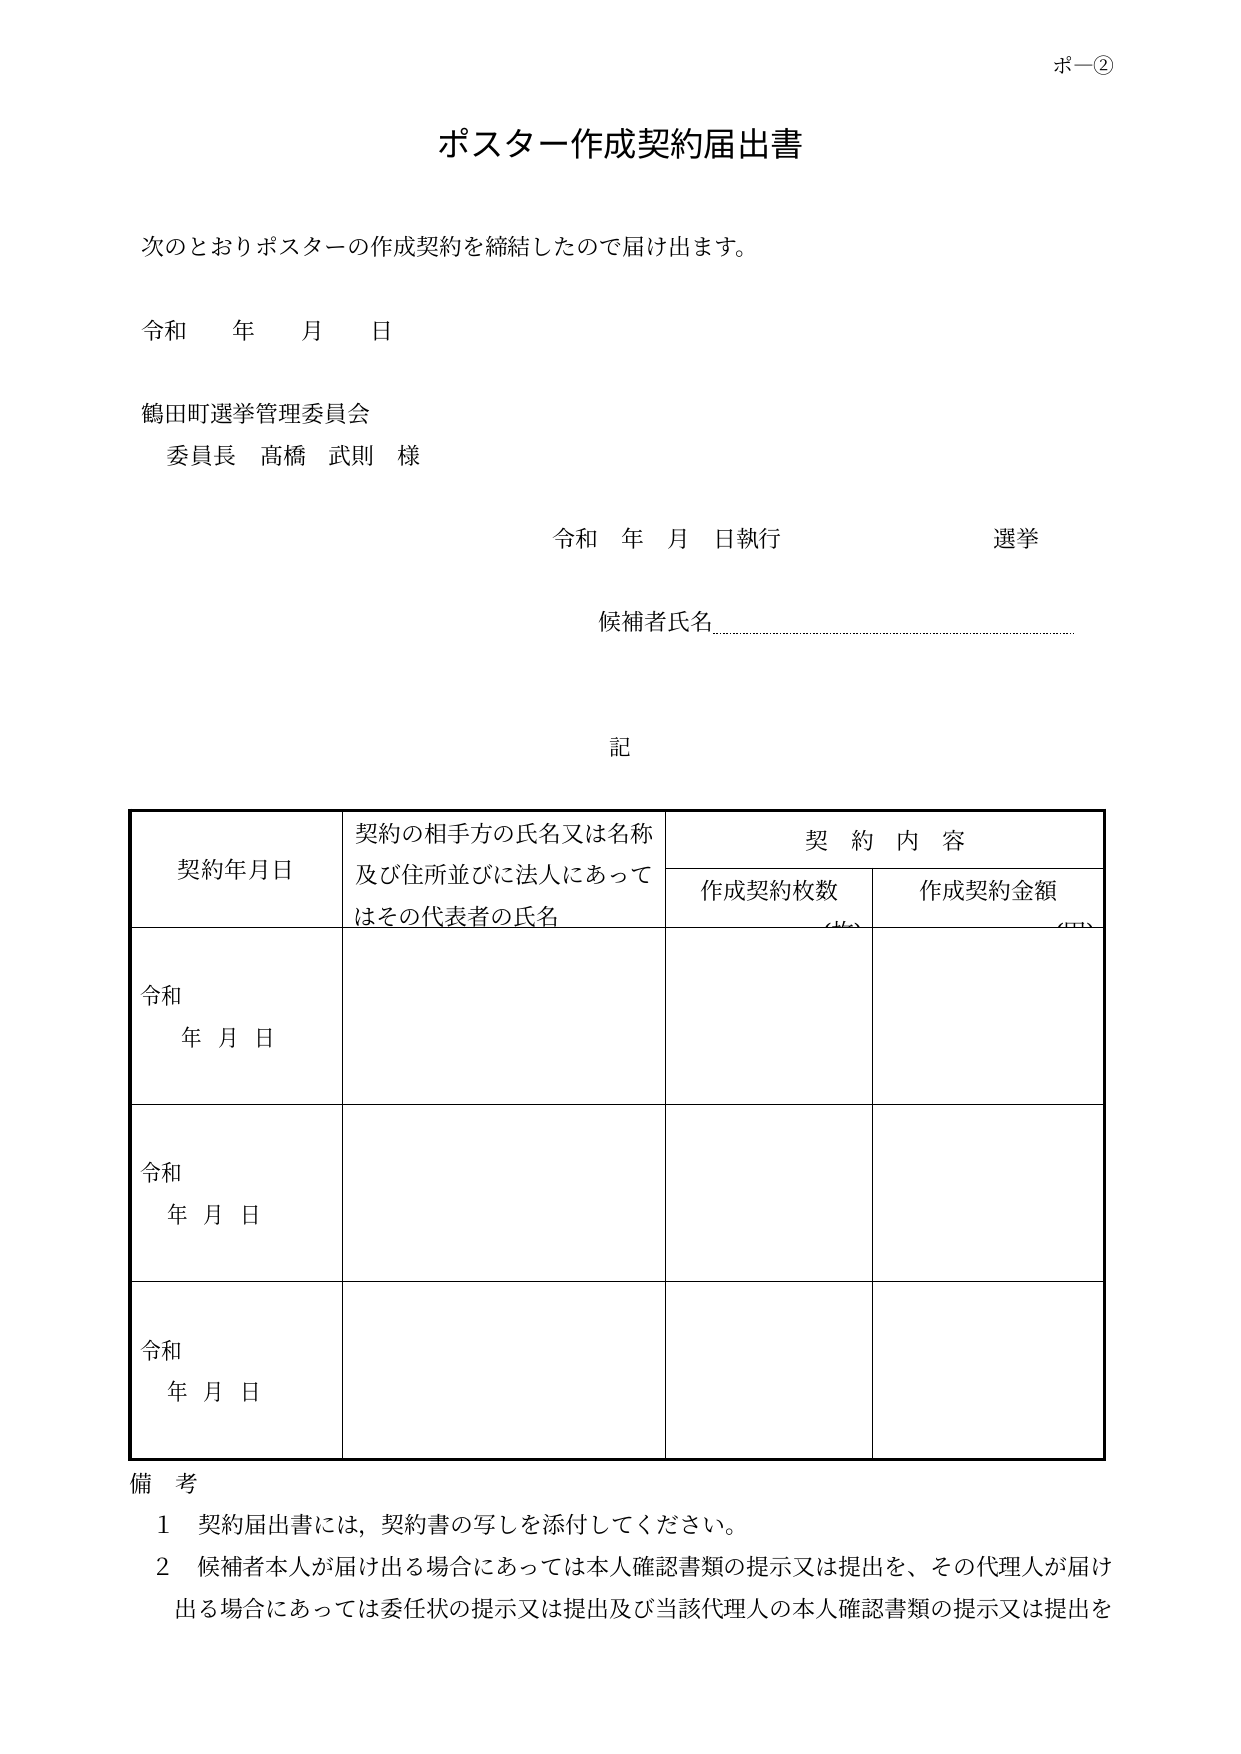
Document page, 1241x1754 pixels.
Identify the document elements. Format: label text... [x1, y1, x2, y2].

table_cell 作成契約枚数 (枚) [666, 869, 872, 927]
text 令和 年 月 日 [118, 308, 1122, 350]
table_cell [343, 1282, 665, 1458]
text １ 契約届出書には，契約書の写しを添付してください。 [118, 1503, 1122, 1544]
text 候補者氏名 [140, 600, 1122, 642]
text 鶴田町選挙管理委員会 [118, 392, 1122, 433]
table_cell [666, 1105, 872, 1281]
text 備 考 [118, 1461, 1122, 1503]
text 次のとおりポスターの作成契約を締結したので届け出ます。 [118, 225, 1122, 267]
table_header 契約の相手方の氏名又は名称 及び住所並びに法人にあって はその代表者の氏名 [343, 812, 665, 927]
text ポスター作成契約届出書 [118, 100, 1122, 183]
table_cell [343, 1105, 665, 1281]
table_cell 令和 年 月 日 [132, 1282, 342, 1458]
table_cell [343, 928, 665, 1104]
table_header 契 約 内 容 [666, 812, 1103, 867]
table_cell [873, 1282, 1103, 1458]
table_cell 令和 年 月 日 [132, 928, 342, 1104]
table_header 契約年月日 [132, 812, 342, 927]
subtitle 記 [118, 725, 1122, 767]
table_cell 作成契約金額 (円) [873, 869, 1103, 927]
table_cell [873, 928, 1103, 1104]
text 令和 年 月 日執行 選挙 [140, 517, 1122, 558]
table_cell [666, 1282, 872, 1458]
table_cell [873, 1105, 1103, 1281]
table_cell 令和 年 月 日 [132, 1105, 342, 1281]
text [151, 1544, 1122, 1628]
table_cell [666, 928, 872, 1104]
text 委員長 髙橋 武則 様 [118, 433, 1122, 475]
